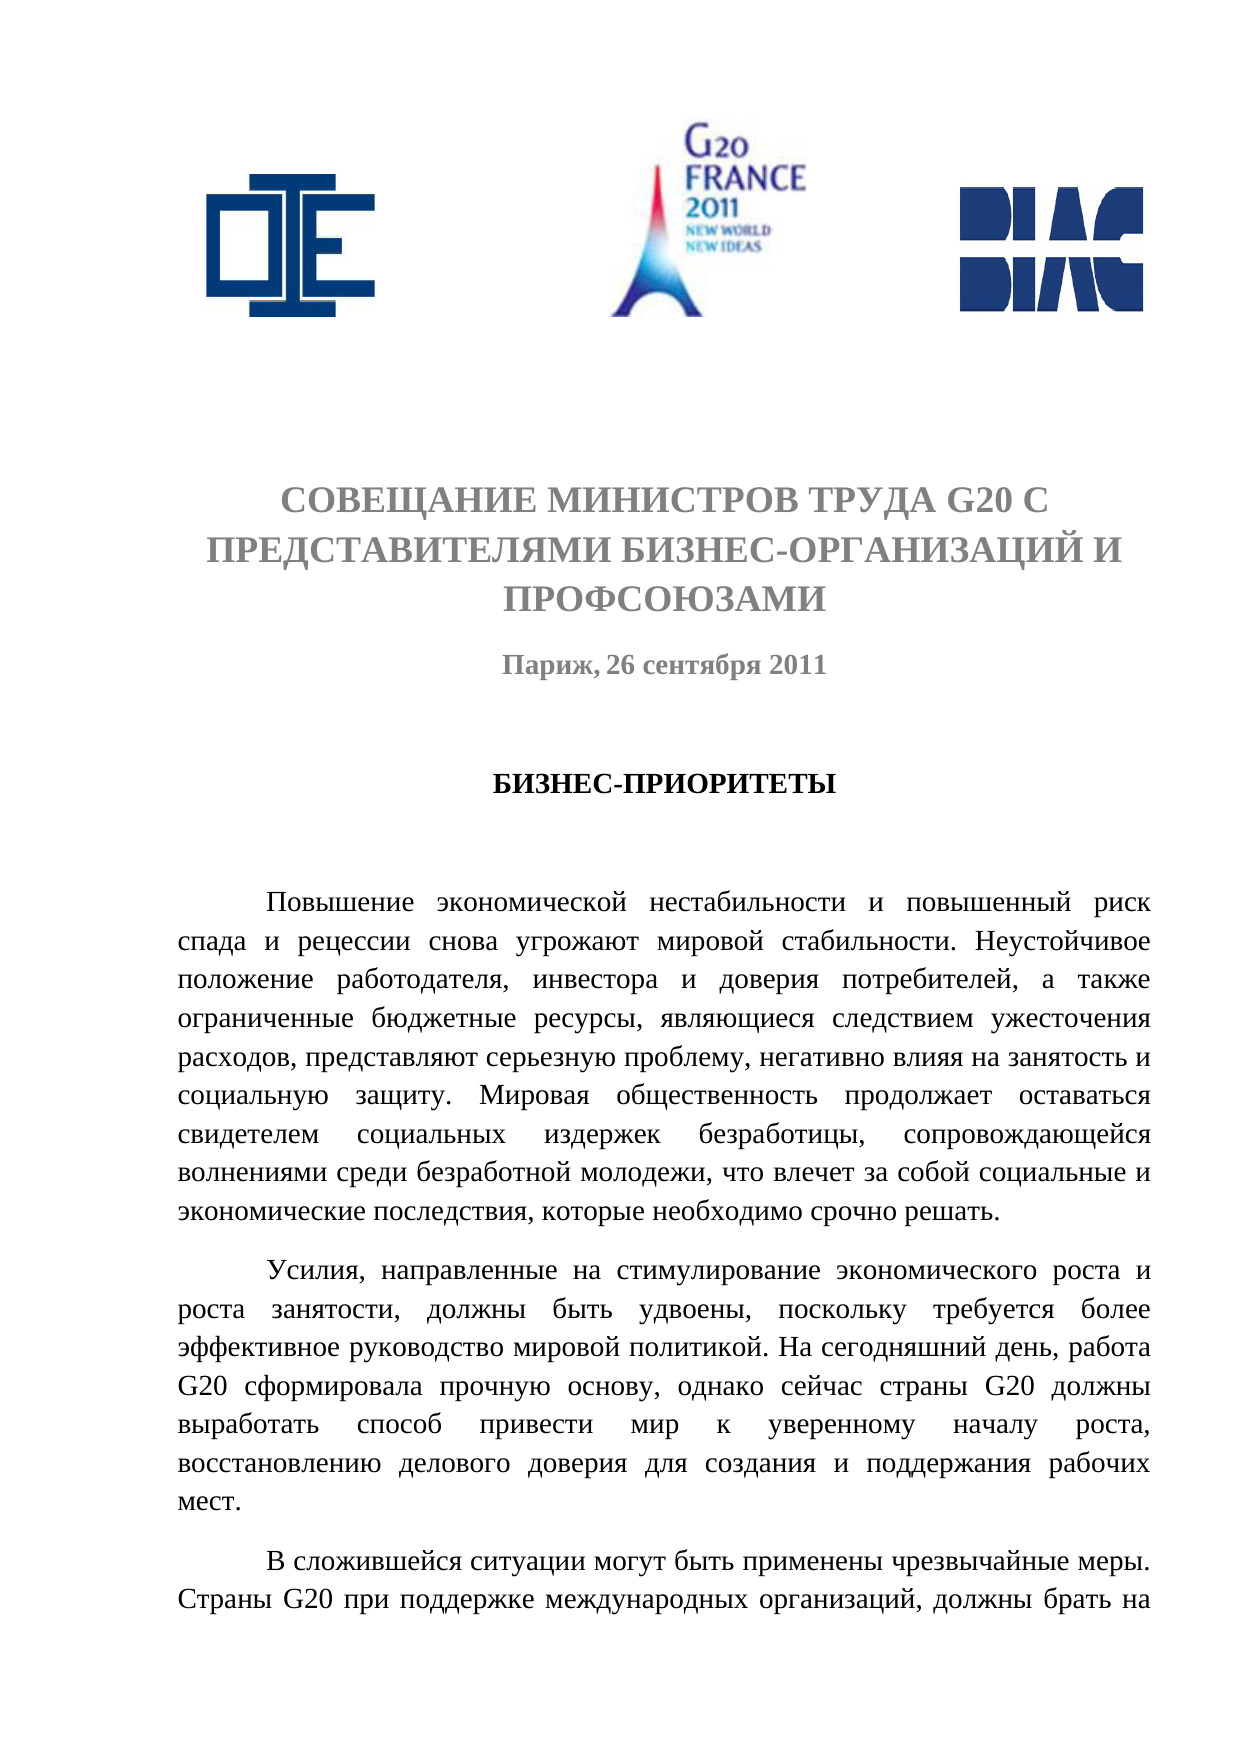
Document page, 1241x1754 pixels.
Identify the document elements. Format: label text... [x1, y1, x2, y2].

text БИЗНЕС-ПРИОРИТЕТЫ [177, 766, 1152, 799]
text СОВЕЩАНИЕ МИНИСТРОВ ТРУДА G20 С ПРЕДСТАВИТЕЛЯМИ БИЗНЕС-ОРГАНИЗАЦИЙ И ПРОФСОЮЗАМИ [177, 477, 1152, 620]
text Париж, 26 сентября 2011 [177, 647, 1152, 681]
text Усилия, направленные на стимулирование экономического роста и роста занятости, должны быть удвоены, поскольку требуется более эффективное руководство мировой политикой. На сегодняшний день, работа G20 сформировала прочную основу, однако сейчас страны G20 должны выработать способ привести мир к уверенному началу роста, восстановлению делового доверия для создания и поддержания рабочих мест. [177, 1252, 1152, 1517]
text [177, 1543, 1152, 1615]
text Повышение экономической нестабильности и повышенный риск спада и рецессии снова угрожают мировой стабильности. Неустойчивое положение работодателя, инвестора и доверия потребителей, а также ограниченные бюджетные ресурсы, являющиеся следствием ужесточения расходов, представляют серьезную проблему, негативно влияя на занятость и социальную защиту. Мировая общественность продолжает оставаться свидетелем социальных издержек безработицы, сопровождающейся волнениями среди безработной молодежи, что влечет за собой социальные и экономические последствия, которые необходимо срочно решать. [177, 884, 1152, 1226]
